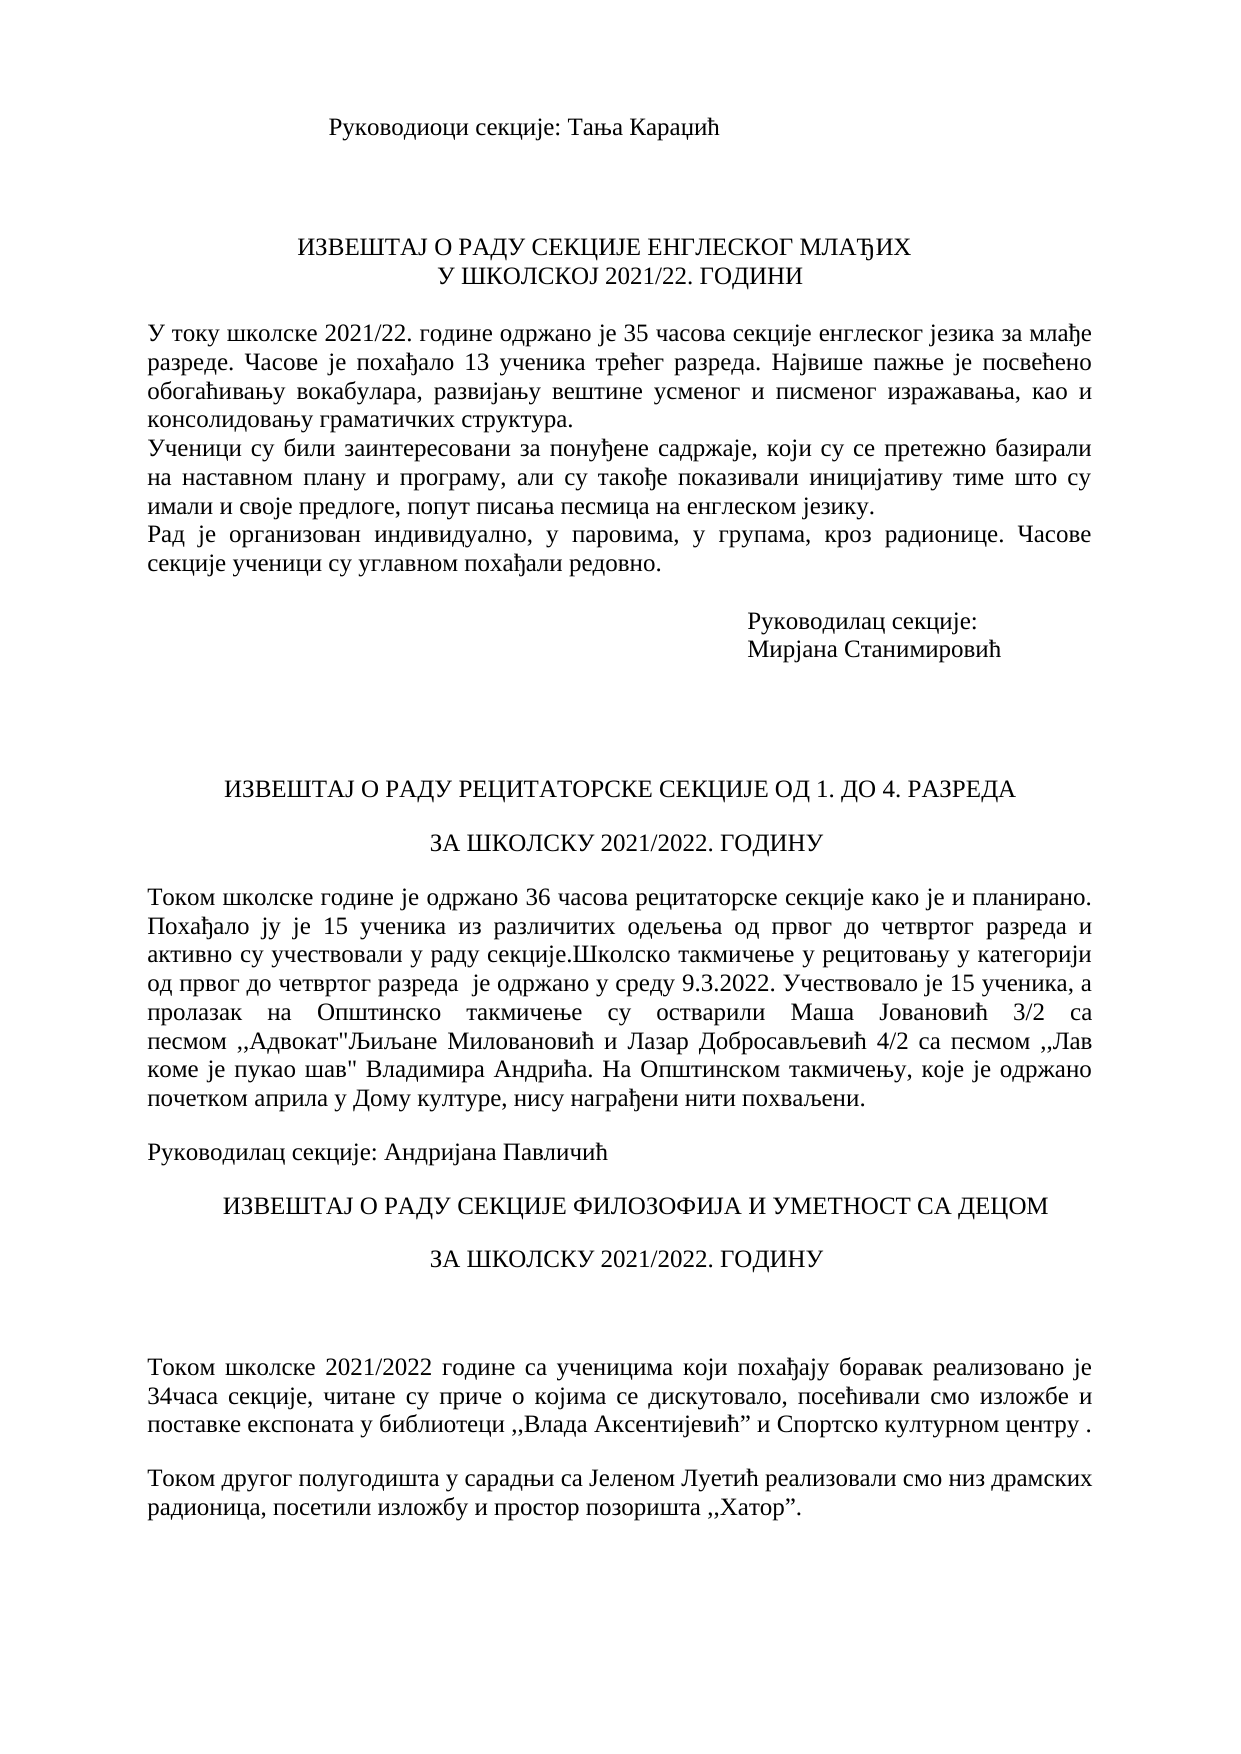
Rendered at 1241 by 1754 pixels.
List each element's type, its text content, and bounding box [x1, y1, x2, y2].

text Ученици су били заинтересовани за понуђене садржаје, који су се претежно базирали на наставном плану и програму, али су такође показивали иницијативу тиме што су имали и своје предлоге, попут писања песмица на енглеском језику. [147, 433, 1093, 519]
text ЗА ШКОЛСКУ 2021/2022. ГОДИНУ [147, 1244, 1093, 1273]
text Током школске 2021/2022 године са ученицима који похађају боравак реализовано је 34часа секције, читане су приче о којима се дискутовало, посећивали смо изложбе и поставке експоната у библиотеци ,,Влада Аксентијевић” и Спортско културном центру . [147, 1352, 1093, 1438]
text У ШКОЛСКОЈ 2021/22. ГОДИНИ [147, 261, 1093, 289]
text ИЗВЕШТАЈ О РАДУ СЕКЦИЈЕ ЕНГЛЕСКОГ МЛАЂИХ [147, 232, 1093, 261]
text У току школске 2021/22. године одржано је 35 часова секције енглеског језика за млађе разреде. Часове је похађало 13 ученика трећег разреда. Највише пажње је посвећено обогаћивању вокабулара, развијању вештине усменог и писменог изражавања, као и консолидовању граматичких структура. [147, 318, 1093, 433]
text Руководиоци секције: Тања Караџић [222, 112, 1093, 141]
text Током другог полугодишта у сарадњи са Јеленом Луетић реализовали смо низ драмских радионица, посетили изложбу и простор позоришта ,,Хатор”. [147, 1463, 1093, 1521]
text Мирјана Станимировић [147, 634, 1093, 663]
text Руководилац секције: [147, 606, 1093, 634]
text Руководилац секције: Андријана Павличић [147, 1137, 1093, 1166]
text Рад је организован индивидуално, у паровима, у групама, кроз радионице. Часове секције ученици су углавном похађали редовно. [147, 519, 1093, 577]
text ЗА ШКОЛСКУ 2021/2022. ГОДИНУ [147, 828, 1093, 857]
text Током школске године је одржано 36 часова рецитаторске секције како је и планирано. Похађало ју је 15 ученика из различитих одељења од првог до четвртог разреда и активно су учествовали у раду секције.Школско такмичење у рецитовању у категорији од првог до четвртог разреда је одржано у среду 9.3.2022. Учествовало је 15 ученика, а пролазак на Општинско такмичење су остварили Маша Јовановић 3/2 са песмом ,,Адвокат"Љиљане Миловановић и Лазар Добросављевић 4/2 са песмом ,,Лав коме је пукао шав" Владимира Андрића. На Општинском такмичењу, које је одржано почетком априла у Дому културе, нису награђени нити похваљени. [147, 882, 1093, 1112]
text ИЗВЕШТАЈ О РАДУ РЕЦИТАТОРСКЕ СЕКЦИЈЕ ОД 1. ДО 4. РАЗРЕДА [147, 774, 1093, 803]
text ИЗВЕШТАЈ О РАДУ СЕКЦИЈЕ ФИЛОЗОФИЈА И УМЕТНОСТ СА ДЕЦОМ [147, 1191, 1093, 1219]
